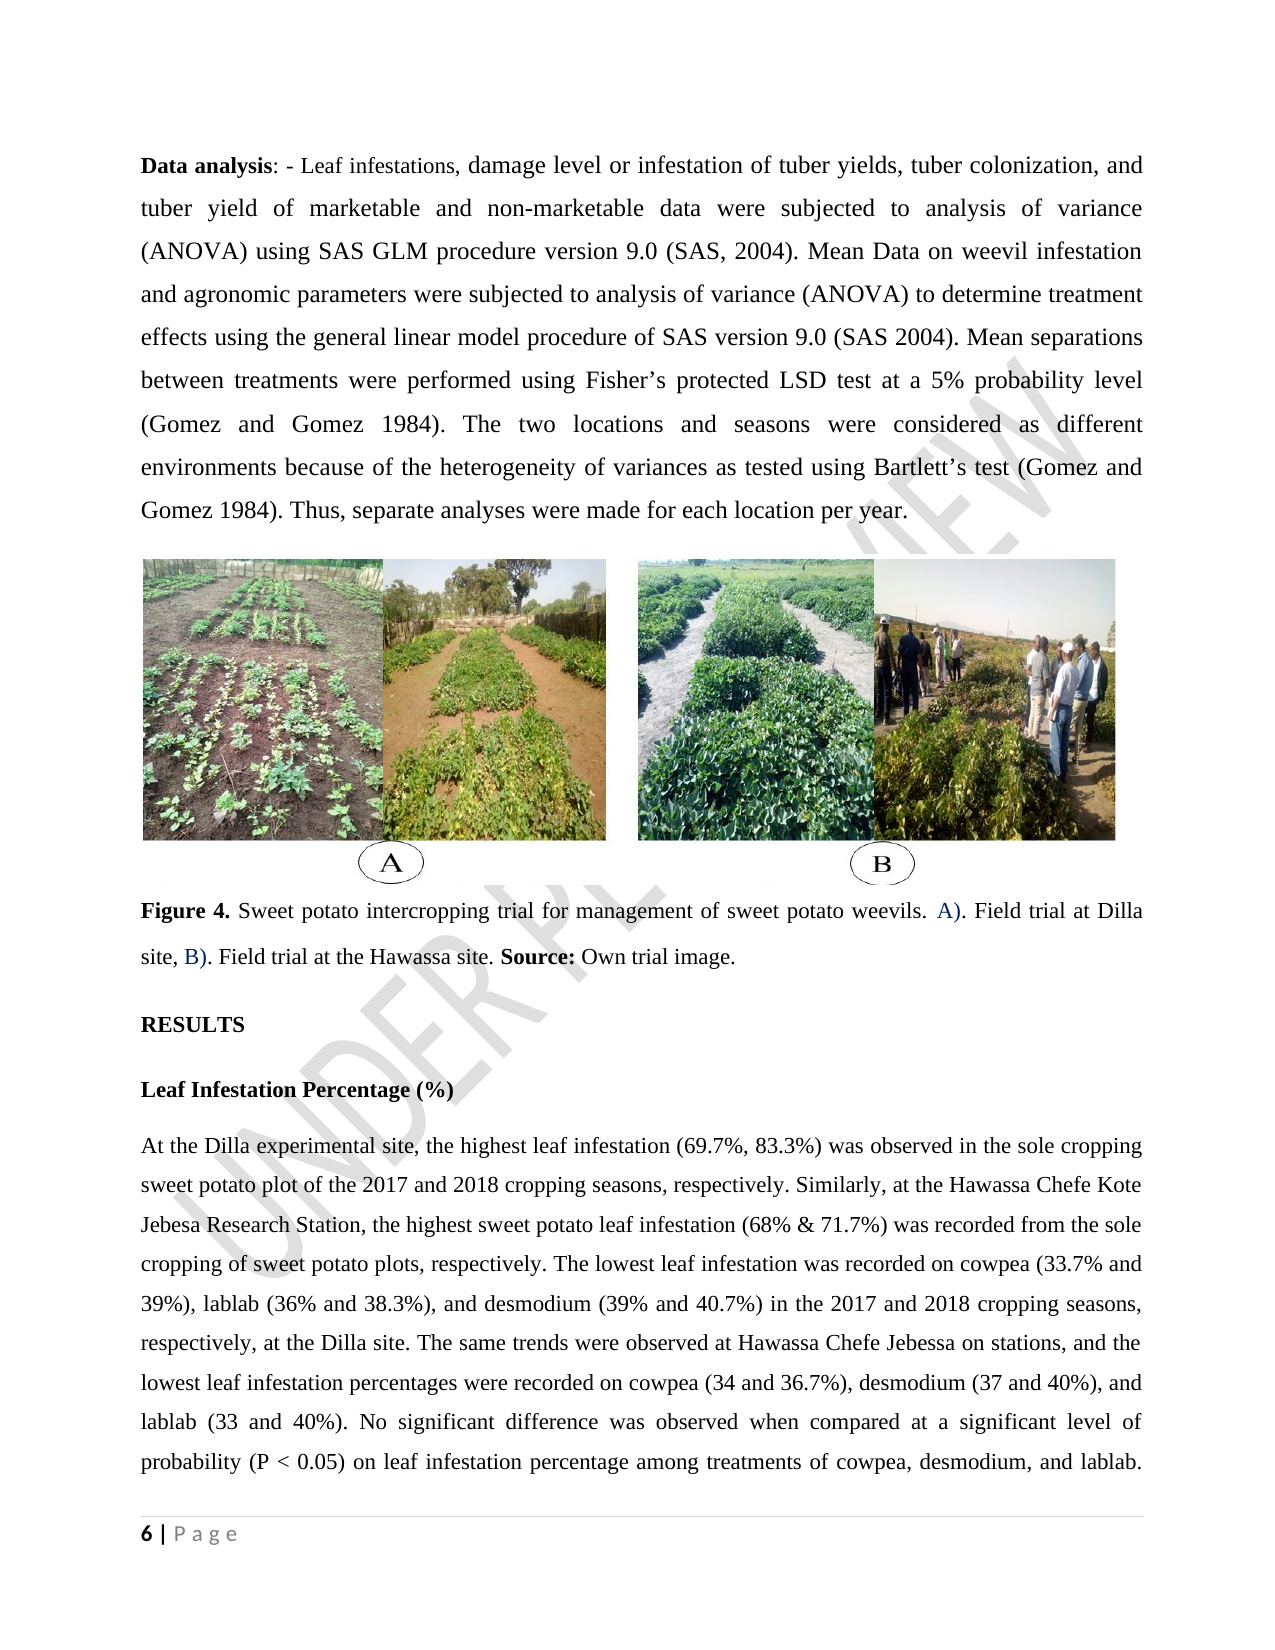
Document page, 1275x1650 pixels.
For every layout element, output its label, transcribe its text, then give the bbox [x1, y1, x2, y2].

text RESULTS [141, 1011, 1144, 1038]
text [141, 1132, 1144, 1474]
text Leaf Infestation Percentage (%) [141, 1076, 1144, 1102]
text Data analysis: - Leaf infestations, damage level or infestation of tuber yields, tuber colonization, and tuber yield of marketable and non-marketable data were subjected to analysis of variance (ANOVA) using SAS GLM procedure version 9.0 (SAS, 2004). Mean Data on weevil infestation and agronomic parameters were subjected to analysis of variance (ANOVA) to determine treatment effects using the general linear model procedure of SAS version 9.0 (SAS 2004). Mean separations between treatments were performed using Fisher’s protected LSD test at a 5% probability level (Gomez and Gomez 1984). The two locations and seasons were considered as different environments because of the heterogeneity of variances as tested using Bartlett’s test (Gomez and Gomez 1984). Thus, separate analyses were made for each location per year. [141, 150, 1144, 524]
picture [140, 554, 1116, 885]
